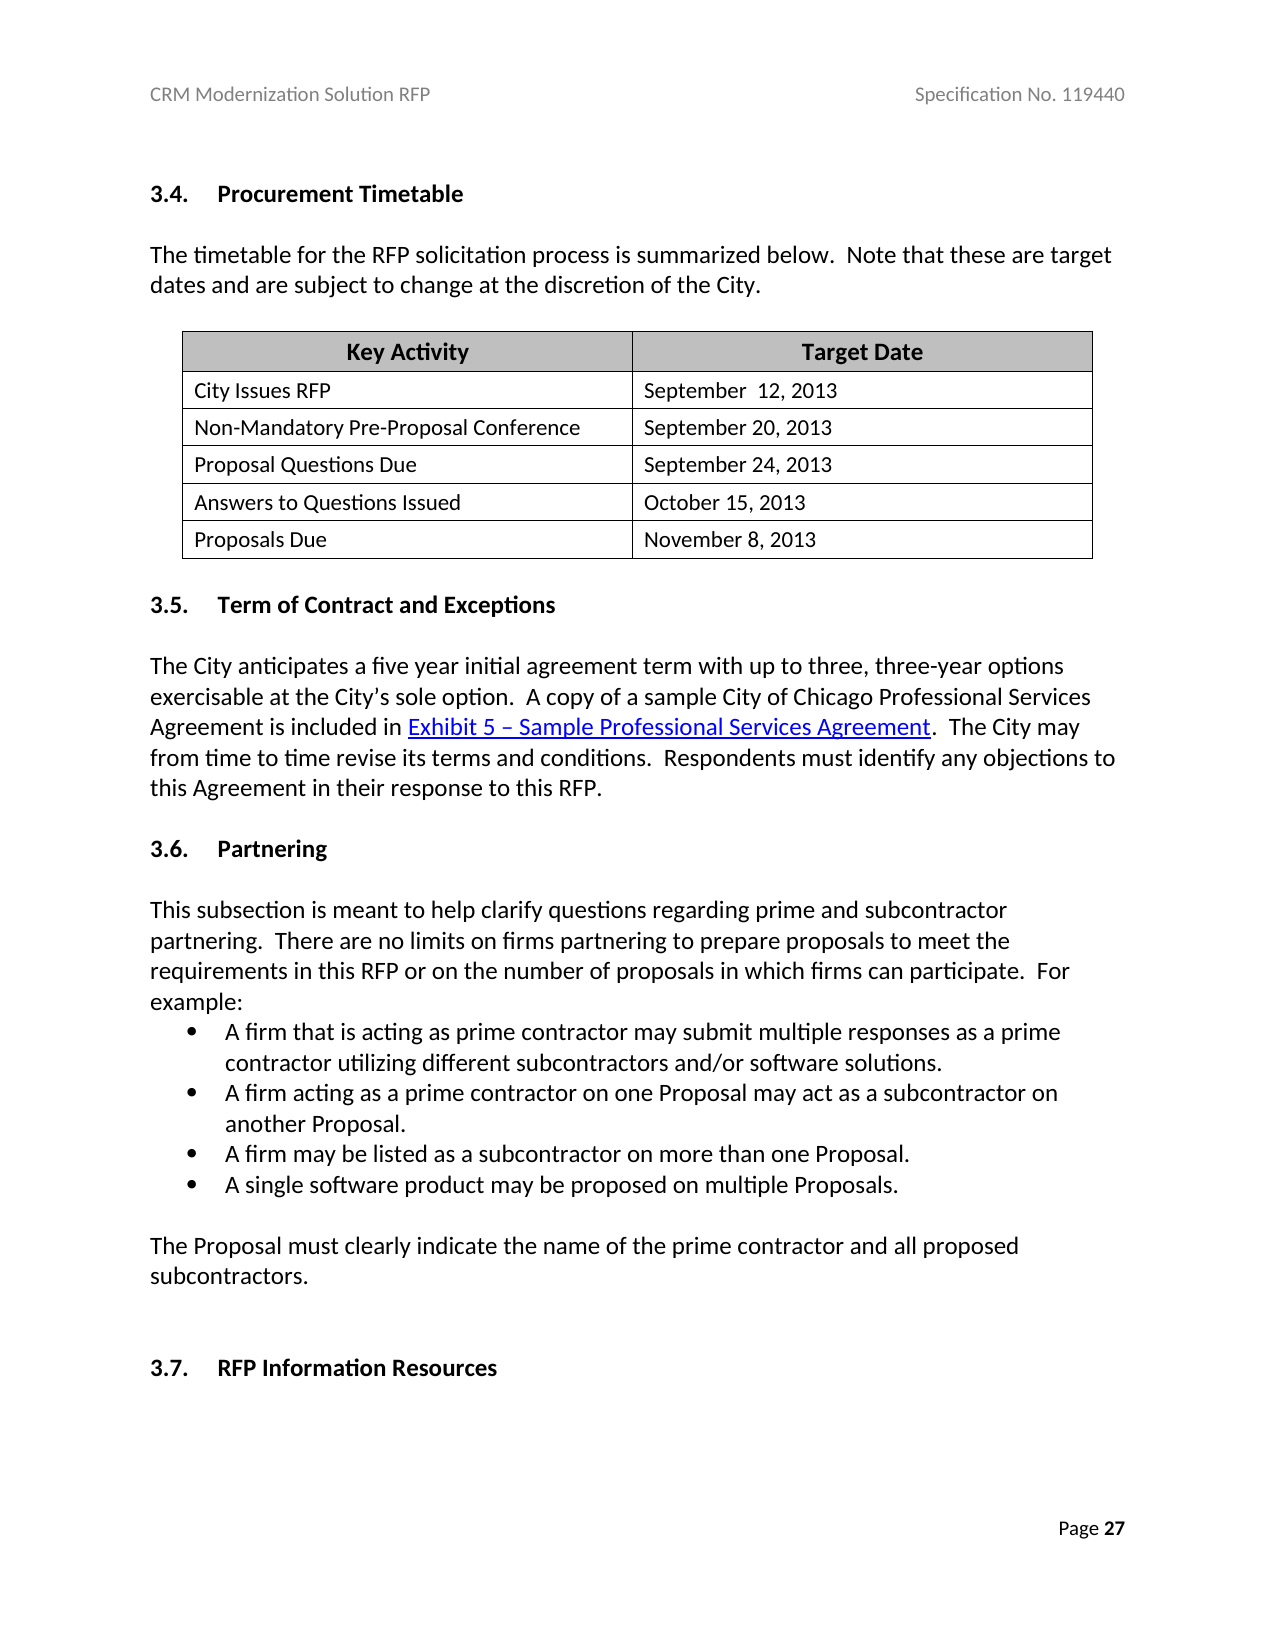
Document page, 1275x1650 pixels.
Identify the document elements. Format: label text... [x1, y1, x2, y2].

table_header Key Activity [183, 332, 632, 371]
subtitle Partnering [150, 833, 1125, 864]
table_cell Proposals Due [183, 521, 632, 557]
table_cell City Issues RFP [183, 372, 632, 408]
table_cell September 24, 2013 [633, 446, 1092, 483]
table_cell September 12, 2013 [633, 372, 1092, 408]
subtitle Procurement Timetable [150, 178, 1125, 208]
subtitle RFP Information Resources [150, 1352, 1125, 1383]
text The Proposal must clearly indicate the name of the prime contractor and all proposed subcontractors. [150, 1230, 1125, 1291]
list A firm acting as a prime contractor on one Proposal may act as a subcontractor on another Proposal. [187, 1077, 1125, 1138]
table_cell Proposal Questions Due [183, 446, 632, 483]
list A firm may be listed as a subcontractor on more than one Proposal. [187, 1138, 1125, 1169]
text The City anticipates a five year initial agreement term with up to three, three-year options exercisable at the City’s sole option. A copy of a sample City of Chicago Professional Services Agreement is included in Exhibit 5 – Sample Professional Services Agreement. The City may from time to time revise its terms and conditions. Respondents must identify any objections to this Agreement in their response to this RFP. [150, 650, 1125, 803]
table_cell November 8, 2013 [633, 521, 1092, 557]
list A firm that is acting as prime contractor may submit multiple responses as a prime contractor utilizing different subcontractors and/or software solutions. [187, 1016, 1125, 1077]
table_cell September 20, 2013 [633, 409, 1092, 445]
list A single software product may be proposed on multiple Proposals. [187, 1169, 1125, 1199]
table_cell Non-Mandatory Pre-Proposal Conference [183, 409, 632, 445]
table_cell October 15, 2013 [633, 484, 1092, 520]
table_header Target Date [633, 332, 1092, 371]
text The timetable for the RFP solicitation process is summarized below. Note that these are target dates and are subject to change at the discretion of the City. [150, 239, 1125, 300]
table_cell Answers to Questions Issued [183, 484, 632, 520]
subtitle Term of Contract and Exceptions [150, 589, 1125, 619]
text This subsection is meant to help clarify questions regarding prime and subcontractor partnering. There are no limits on firms partnering to prepare proposals to meet the requirements in this RFP or on the number of proposals in which firms can participate. For example: [150, 894, 1125, 1016]
